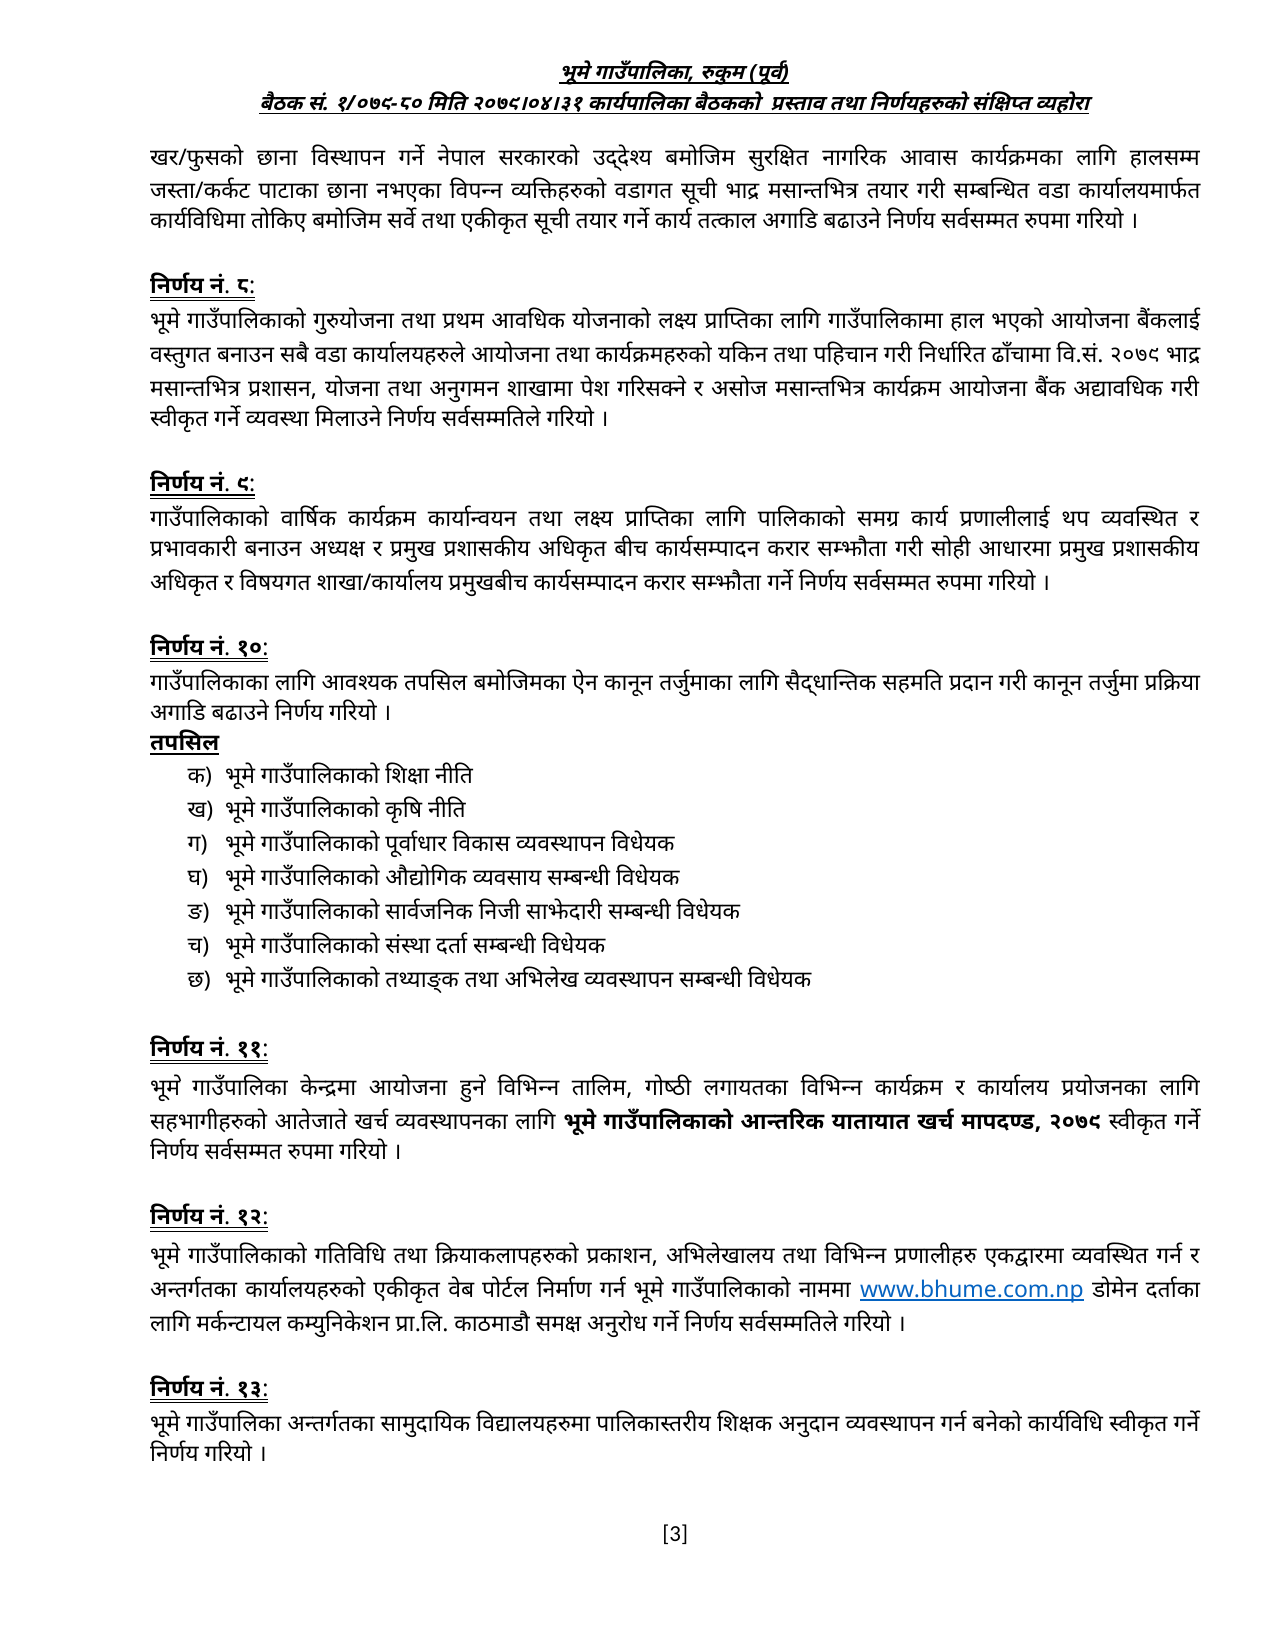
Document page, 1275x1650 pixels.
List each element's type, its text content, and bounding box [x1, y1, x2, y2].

text निर्णय नं. १३: [150, 1372, 1200, 1406]
text तपसिल [150, 729, 1200, 759]
text भूमे गाउँपालिका अन्तर्गतका सामुदायिक विद्यालयहरुमा पालिकास्तरीय शिक्षक अनुदान व्यवस्थापन गर्न बनेको कार्यविधि स्वीकृत गर्ने निर्णय गरियो । [150, 1411, 1200, 1470]
text निर्णय नं. १०: [150, 631, 1200, 665]
list भूमे गाउँपालिकाको पूर्वाधार विकास व्यवस्थापन विधेयक [187, 827, 1200, 861]
text निर्णय नं. ८: [150, 269, 1200, 303]
list भूमे गाउँपालिकाको तथ्याङ्क तथा अभिलेख व्यवस्थापन सम्बन्धी विधेयक [187, 962, 1200, 996]
text निर्णय नं. ९: [150, 467, 1200, 501]
text भूमे गाउँपालिका केन्द्रमा आयोजना हुने विभिन्न तालिम, गोष्ठी लगायतका विभिन्न कार्यक्रम र कार्यालय प्रयोजनका लागि सहभागीहरुको आतेजाते खर्च व्यवस्थापनका लागि भूमे गाउँपालिकाको आन्तरिक यातायात खर्च मापदण्ड, २०७९ स्वीकृत गर्ने निर्णय सर्वसम्मत रुपमा गरियो । [150, 1071, 1200, 1169]
list भूमे गाउँपालिकाको कृषि नीति [187, 793, 1200, 827]
text भूमे गाउँपालिकाको गुरुयोजना तथा प्रथम आवधिक योजनाको लक्ष्य प्राप्तिका लागि गाउँपालिकामा हाल भएको आयोजना बैंकलाई वस्तुगत बनाउन सबै वडा कार्यालयहरुले आयोजना तथा कार्यक्रमहरुको यकिन तथा पहिचान गरी निर्धारित ढाँचामा वि.सं. २०७९ भाद्र मसान्तभित्र प्रशासन, योजना तथा अनुगमन शाखामा पेश गरिसक्ने र असोज मसान्तभित्र कार्यक्रम आयोजना बैंक अद्यावधिक गरी स्वीकृत गर्ने व्यवस्था मिलाउने निर्णय सर्वसम्मतिले गरियो । [150, 308, 1200, 436]
text गाउँपालिकाका लागि आवश्यक तपसिल बमोजिमका ऐन कानून तर्जुमाका लागि सैद्धान्तिक सहमति प्रदान गरी कानून तर्जुमा प्रक्रिया अगाडि बढाउने निर्णय गरियो । [150, 670, 1200, 729]
list भूमे गाउँपालिकाको औद्योगिक व्यवसाय सम्बन्धी विधेयक [187, 861, 1200, 895]
text खर/फुसको छाना विस्थापन गर्ने नेपाल सरकारको उद्देश्य बमोजिम सुरक्षित नागरिक आवास कार्यक्रमका लागि हालसम्म जस्ता/कर्कट पाटाका छाना नभएका विपन्न व्यक्तिहरुको वडागत सूची भाद्र मसान्तभित्र तयार गरी सम्बन्धित वडा कार्यालयमार्फत कार्यविधिमा तोकिए बमोजिम सर्वे तथा एकीकृत सूची तयार गर्ने कार्य तत्काल अगाडि बढाउने निर्णय सर्वसम्मत रुपमा गरियो । [150, 141, 1200, 238]
text निर्णय नं. ११: [150, 1032, 1200, 1066]
list भूमे गाउँपालिकाको शिक्षा नीति [187, 759, 1200, 793]
list भूमे गाउँपालिकाको सार्वजनिक निजी साझेदारी सम्बन्धी विधेयक [187, 895, 1200, 929]
text गाउँपालिकाको वार्षिक कार्यक्रम कार्यान्वयन तथा लक्ष्य प्राप्तिका लागि पालिकाको समग्र कार्य प्रणालीलाई थप व्यवस्थित र प्रभावकारी बनाउन अध्यक्ष र प्रमुख प्रशासकीय अधिकृत बीच कार्यसम्पादन करार सम्झौता गरी सोही आधारमा प्रमुख प्रशासकीय अधिकृत र विषयगत शाखा/कार्यालय प्रमुखबीच कार्यसम्पादन करार सम्झौता गर्ने निर्णय सर्वसम्मत रुपमा गरियो । [150, 506, 1200, 599]
text निर्णय नं. १२: [150, 1200, 1200, 1234]
list भूमे गाउँपालिकाको संस्था दर्ता सम्बन्धी विधेयक [187, 929, 1200, 962]
text भूमे गाउँपालिकाको गतिविधि तथा क्रियाकलापहरुको प्रकाशन, अभिलेखालय तथा विभिन्न प्रणालीहरु एकद्वारमा व्यवस्थित गर्न र अन्तर्गतका कार्यालयहरुको एकीकृत वेब पोर्टल निर्माण गर्न भूमे गाउँपालिकाको नाममा www.bhume.com.np डोमेन दर्ताका लागि मर्कन्टायल कम्युनिकेशन प्रा.लि. काठमाडौ समक्ष अनुरोध गर्ने निर्णय सर्वसम्मतिले गरियो । [150, 1239, 1200, 1340]
